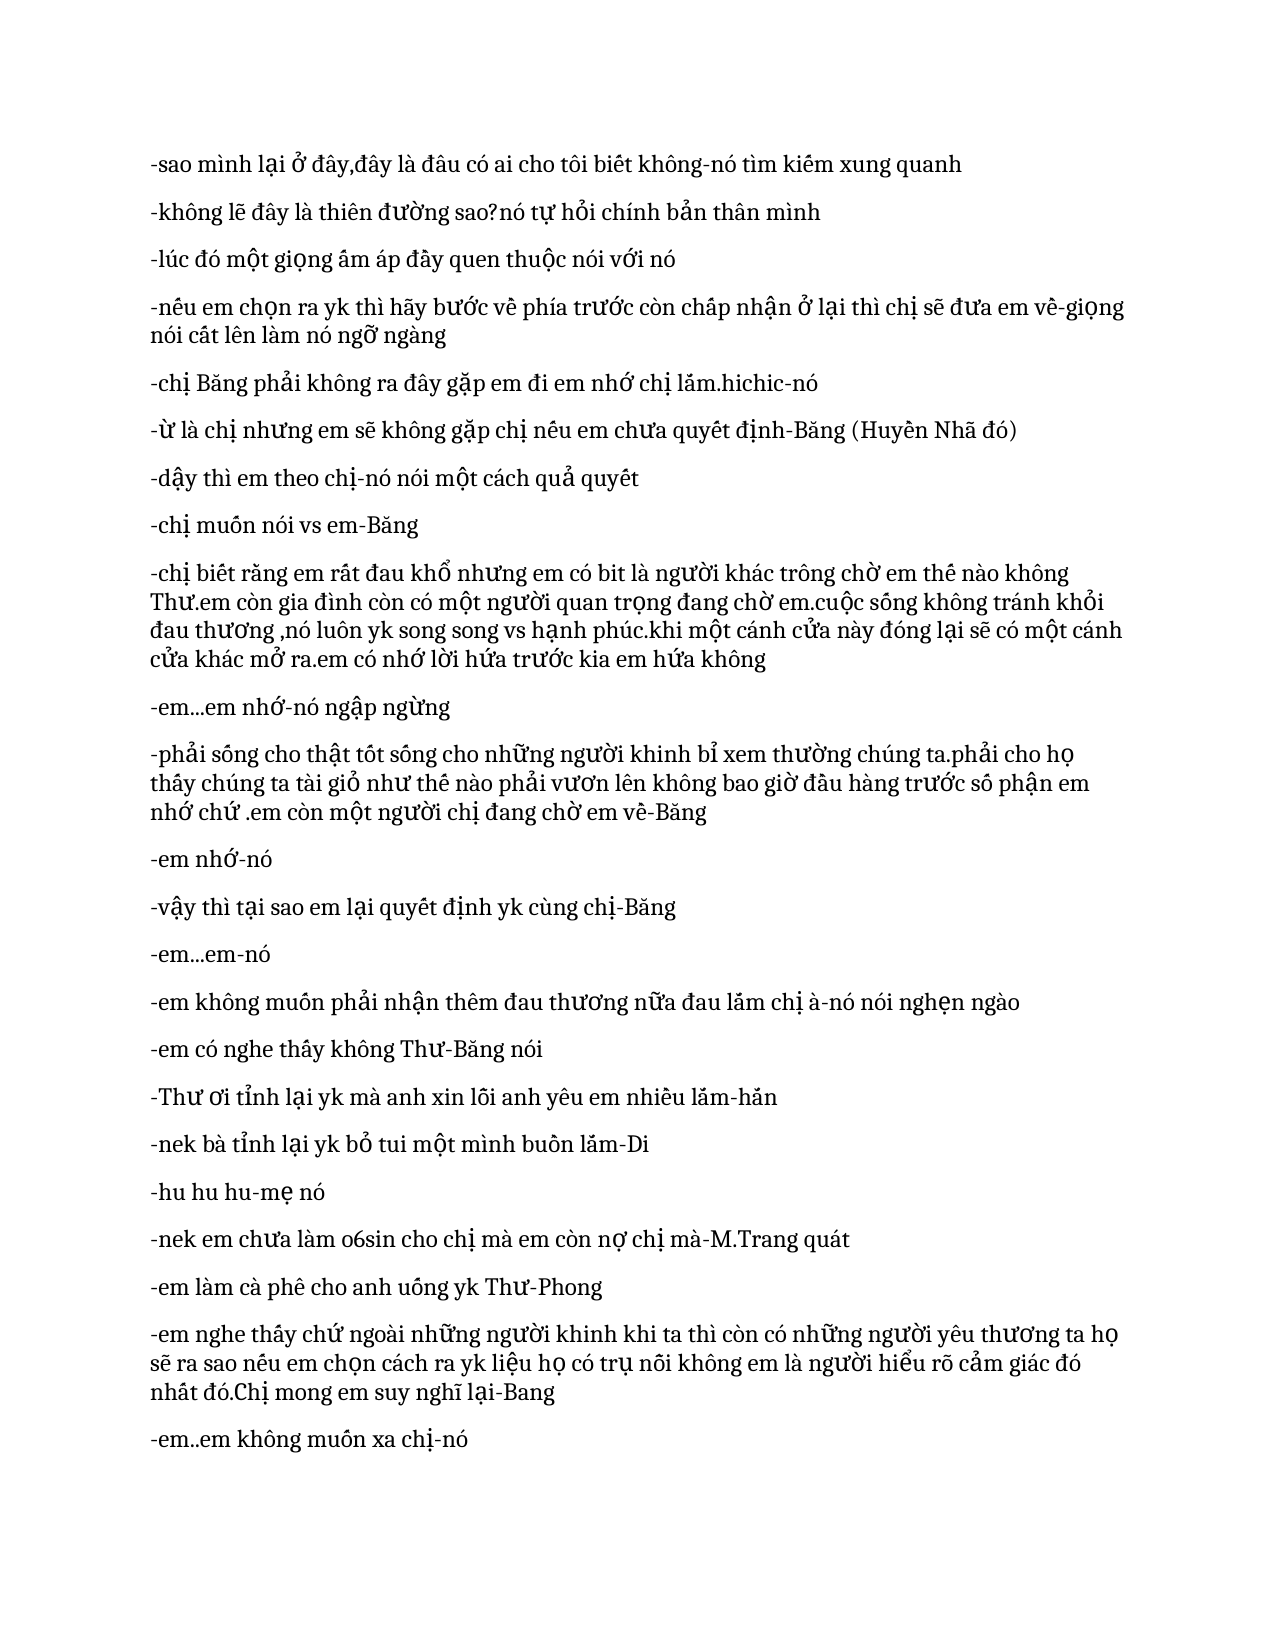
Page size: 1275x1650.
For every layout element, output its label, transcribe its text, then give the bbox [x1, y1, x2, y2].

text -nek em chưa làm o6sin cho chị mà em còn nợ chị mà-M.Trang quát [150, 1225, 1125, 1254]
text -Thư ơi tỉnh lại yk mà anh xin lỗi anh yêu em nhiều lắm-hắn [150, 1082, 1125, 1111]
text -em có nghe thấy không Thư-Băng nói [150, 1035, 1125, 1064]
text -nek bà tỉnh lại yk bỏ tui một mình buồn lắm-Di [150, 1130, 1125, 1159]
text -không lẽ đây là thiên đường sao?nó tự hỏi chính bản thân mình [150, 197, 1125, 226]
text -dậy thì em theo chị-nó nói một cách quả quyết [150, 464, 1125, 492]
text -em làm cà phê cho anh uống yk Thư-Phong [150, 1272, 1125, 1301]
text -em không muốn phải nhận thêm đau thương nữa đau lắm chị à-nó nói nghẹn ngào [150, 987, 1125, 1016]
text -em..em không muốn xa chị-nó [150, 1425, 1125, 1454]
text -em nhớ-nó [150, 845, 1125, 874]
text -chị biết rằng em rất đau khổ nhưng em có bit là người khác trông chờ em thế nào không Thư.em còn gia đình còn có một người quan trọng đang chờ em.cuộc sống không tránh khỏi đau thương ,nó luôn yk song song vs hạnh phúc.khi một cánh cửa này đóng lại sẽ có một cánh cửa khác mở ra.em có nhớ lời hứa trước kia em hứa không [150, 559, 1125, 674]
text -sao mình lại ở đây,đây là đâu có ai cho tôi biết không-nó tìm kiếm xung quanh [150, 150, 1125, 179]
text -ừ là chị nhưng em sẽ không gặp chị nếu em chưa quyết định-Băng (Huyền Nhã đó) [150, 416, 1125, 445]
text -nếu em chọn ra yk thì hãy bước về phía trước còn chấp nhận ở lại thì chị sẽ đưa em về-giọng nói cất lên làm nó ngỡ ngàng [150, 292, 1125, 350]
text -em nghe thấy chứ ngoài những người khinh khi ta thì còn có những người yêu thương ta họ sẽ ra sao nếu em chọn cách ra yk liệu họ có trụ nỗi không em là người hiểu rõ cảm giác đó nhất đó.Chị mong em suy nghĩ lại-Bang [150, 1320, 1125, 1406]
text -em...em-nó [150, 940, 1125, 969]
text -vậy thì tại sao em lại quyết định yk cùng chị-Băng [150, 892, 1125, 921]
text -chị Băng phải không ra đây gặp em đi em nhớ chị lắm.hichic-nó [150, 369, 1125, 397]
text -lúc đó một giọng ấm áp đầy quen thuộc nói với nó [150, 245, 1125, 274]
text -hu hu hu-mẹ nó [150, 1177, 1125, 1206]
text -phải sống cho thật tốt sống cho những người khinh bỉ xem thường chúng ta.phải cho họ thấy chúng ta tài giỏ như thế nào phải vươn lên không bao giờ đầu hàng trước số phận em nhớ chứ .em còn một người chị đang chờ em về-Băng [150, 740, 1125, 826]
text -em...em nhớ-nó ngập ngừng [150, 692, 1125, 721]
text -chị muốn nói vs em-Băng [150, 511, 1125, 540]
